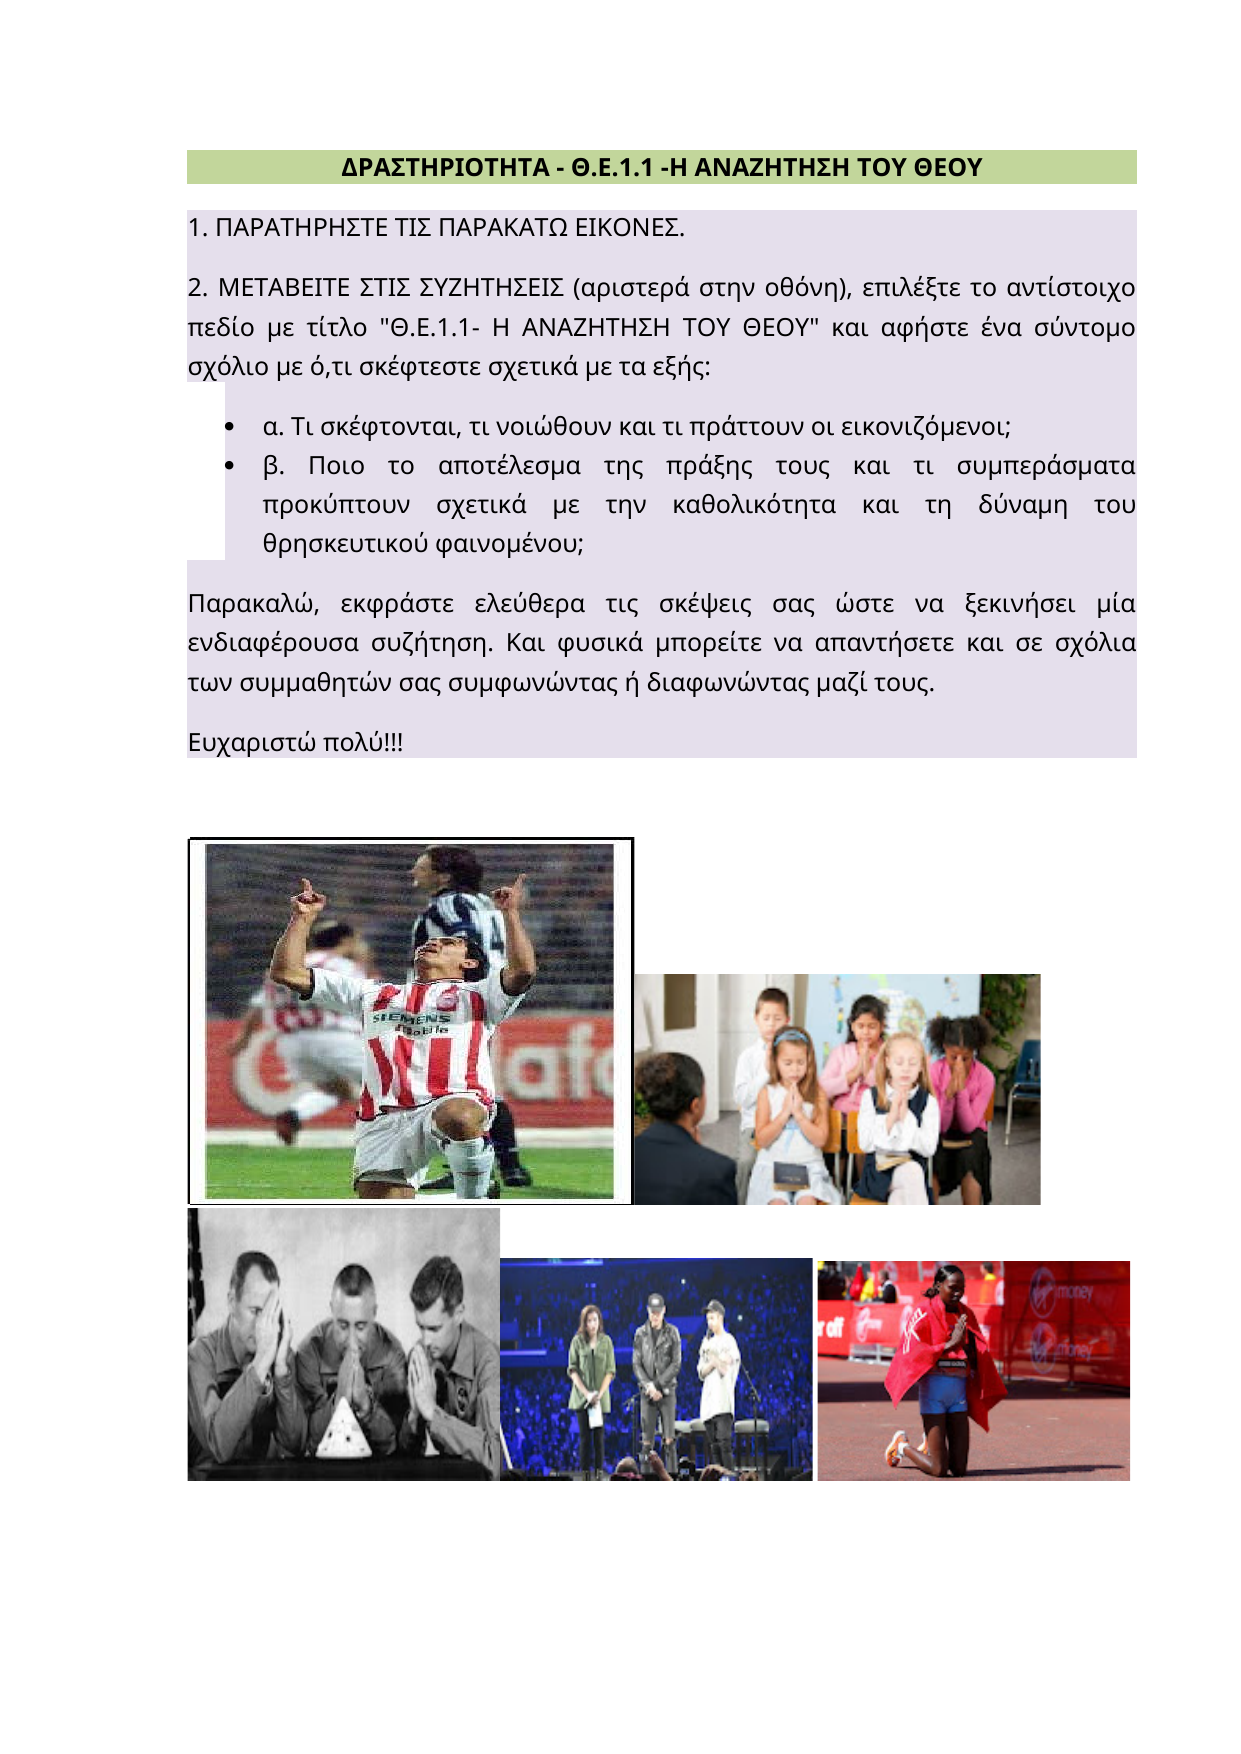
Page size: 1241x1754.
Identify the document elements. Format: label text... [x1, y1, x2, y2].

list β. Ποιο το αποτέλεσμα της πράξης τους και τι συμπεράσματα προκύπτουν σχετικά με την καθολικότητα και τη δύναμη του θρησκευτικού φαινομένου; [225, 447, 1137, 560]
picture [187, 1208, 813, 1481]
text ΔΡΑΣΤΗΡΙΟΤΗΤΑ - Θ.Ε.1.1 -Η ΑΝΑΖΗΤΗΣΗ ΤΟΥ ΘΕΟΥ [187, 150, 1137, 184]
picture [817, 1261, 1131, 1481]
text Παρακαλώ, εκφράστε ελεύθερα τις σκέψεις σας ώστε να ξεκινήσει μία ενδιαφέρουσα συζήτηση. Και φυσικά μπορείτε να απαντήσετε και σε σχόλια των συμμαθητών σας συμφωνώντας ή διαφωνώντας μαζί τους. [187, 586, 1137, 698]
text Ευχαριστώ πολύ!!! [187, 724, 1137, 758]
text 2. ΜΕΤΑΒΕΙΤΕ ΣΤΙΣ ΣΥΖΗΤΗΣΕΙΣ (αριστερά στην οθόνη), επιλέξτε το αντίστοιχο πεδίο με τίτλο "Θ.Ε.1.1- Η ΑΝΑΖΗΤΗΣΗ ΤΟΥ ΘΕΟΥ" και αφήστε ένα σύντομο σχόλιο με ό,τι σκέφτεστε σχετικά με τα εξής: [187, 270, 1137, 382]
text 1. ΠΑΡΑΤΗΡΗΣΤΕ ΤΙΣ ΠΑΡΑΚΑΤΩ ΕΙΚΟΝΕΣ. [187, 210, 1137, 244]
list α. Τι σκέφτονται, τι νοιώθουν και τι πράττουν οι εικονιζόμενοι; [225, 408, 1137, 442]
picture [187, 837, 1041, 1205]
